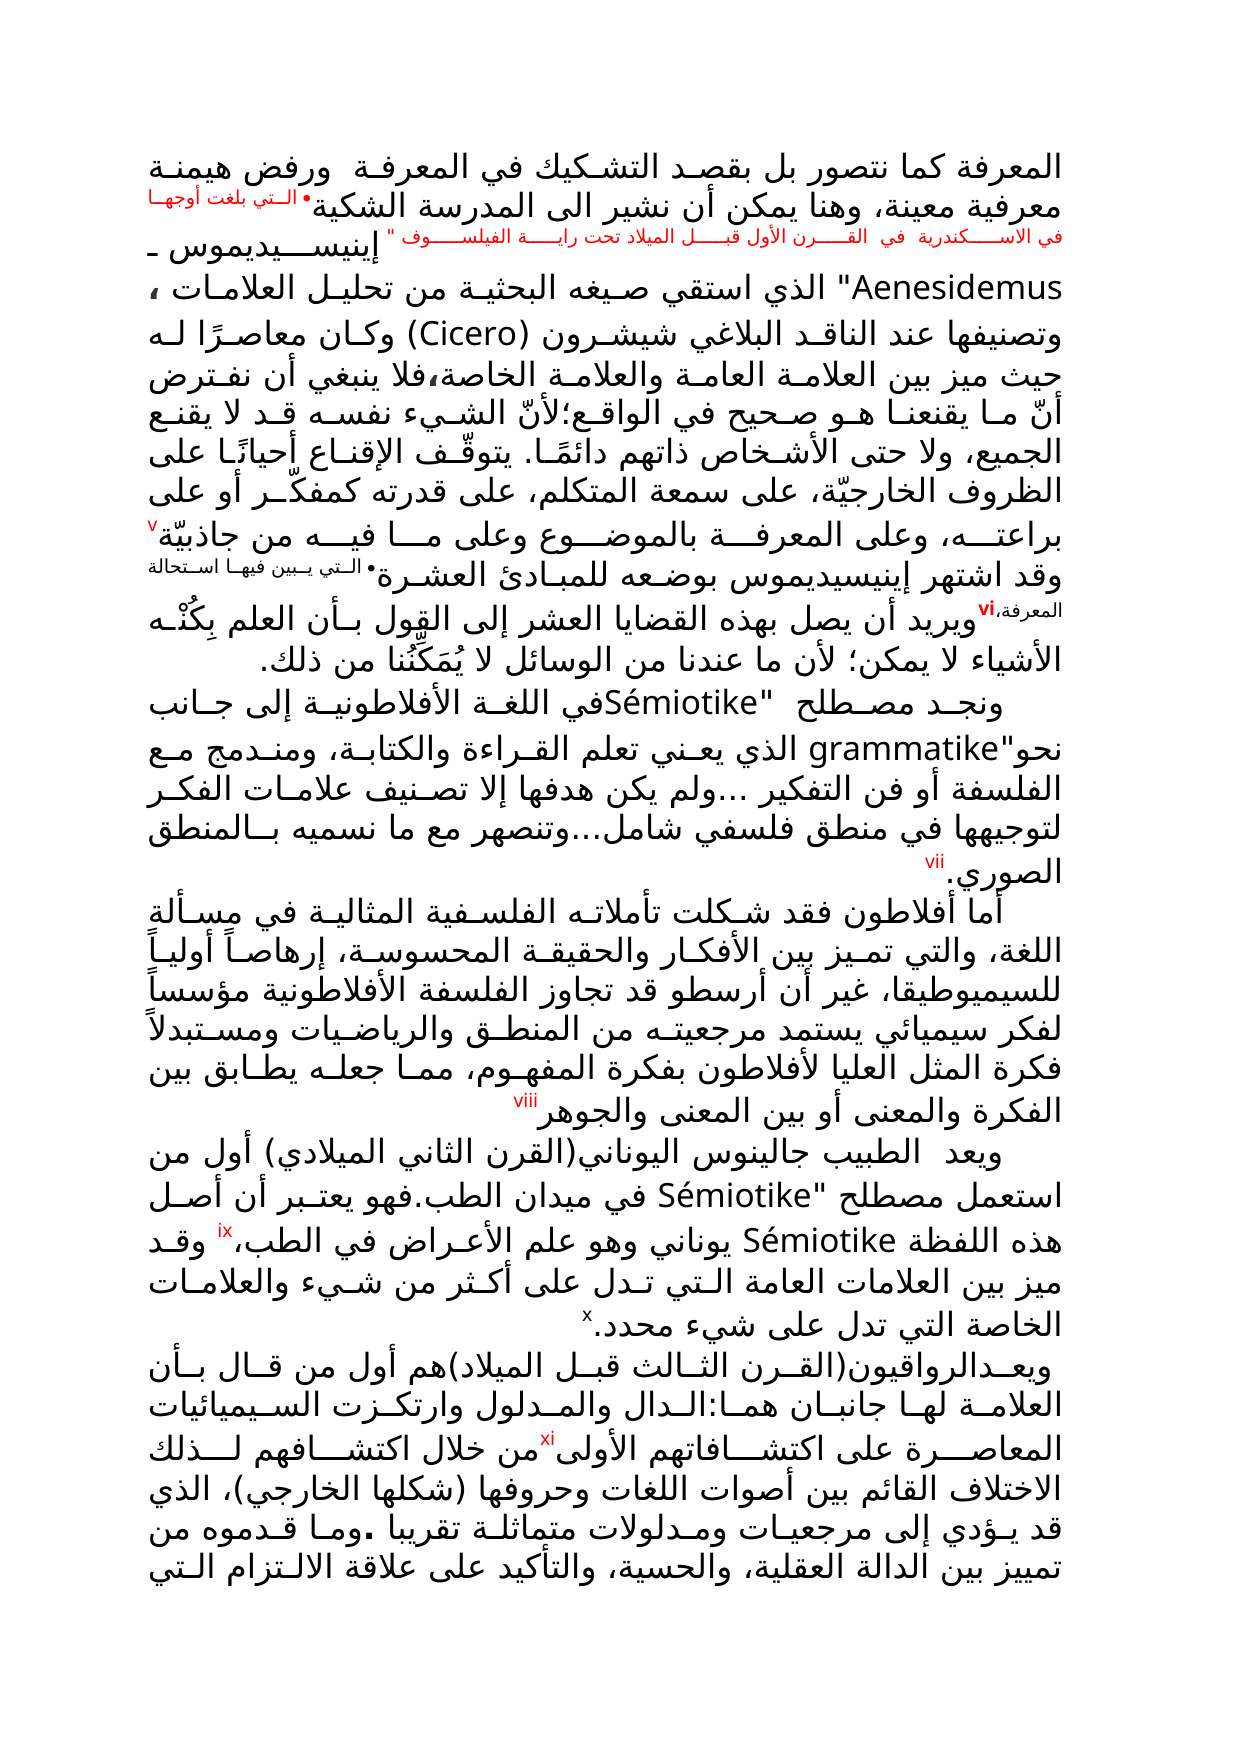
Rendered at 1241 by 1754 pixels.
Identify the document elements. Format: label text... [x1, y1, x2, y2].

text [148, 1347, 1063, 1586]
text ويعد الطبيب جالينوس اليوناني(القرن الثاني الميلادي) أول من استعمل مصطلح "Sémiotike في ميدان الطب.فهو يعتبر أن أصل هذه اللفظة Sémiotike يوناني وهو علم الأعراض في الطب، وقد ميز بين العلامات العامة التي تدل على أكثر من شيء والعلامات الخاصة التي تدل على شيء محدد. [148, 1133, 1063, 1347]
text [148, 148, 1063, 679]
text أما أفلاطون فقد شكلت تأملاته الفلسفية المثالية في مسألة اللغة، والتي تميز بين الأفكار والحقيقة المحسوسة، إرهاصاً أولياً للسيميوطيقا، غير أن أرسطو قد تجاوز الفلسفة الأفلاطونية مؤسساً لفكر سيميائي يستمد مرجعيته من المنطق والرياضيات ومستبدلاً فكرة المثل العليا لأفلاطون بفكرة المفهوم، مما جعله يطابق بين الفكرة والمعنى أو بين المعنى والجوهر [148, 893, 1063, 1133]
text ونجد مصطلح "Sémiotikeفي اللغة الأفلاطونية إلى جانب نحو"grammatike الذي يعني تعلم القراءة والكتابة، ومندمج مع الفلسفة أو فن التفكير ...ولم يكن هدفها إلا تصنيف علامات الفكر لتوجيهها في منطق فلسفي شامل...وتنصهر مع ما نسميه بالمنطق الصوري. [148, 679, 1063, 893]
